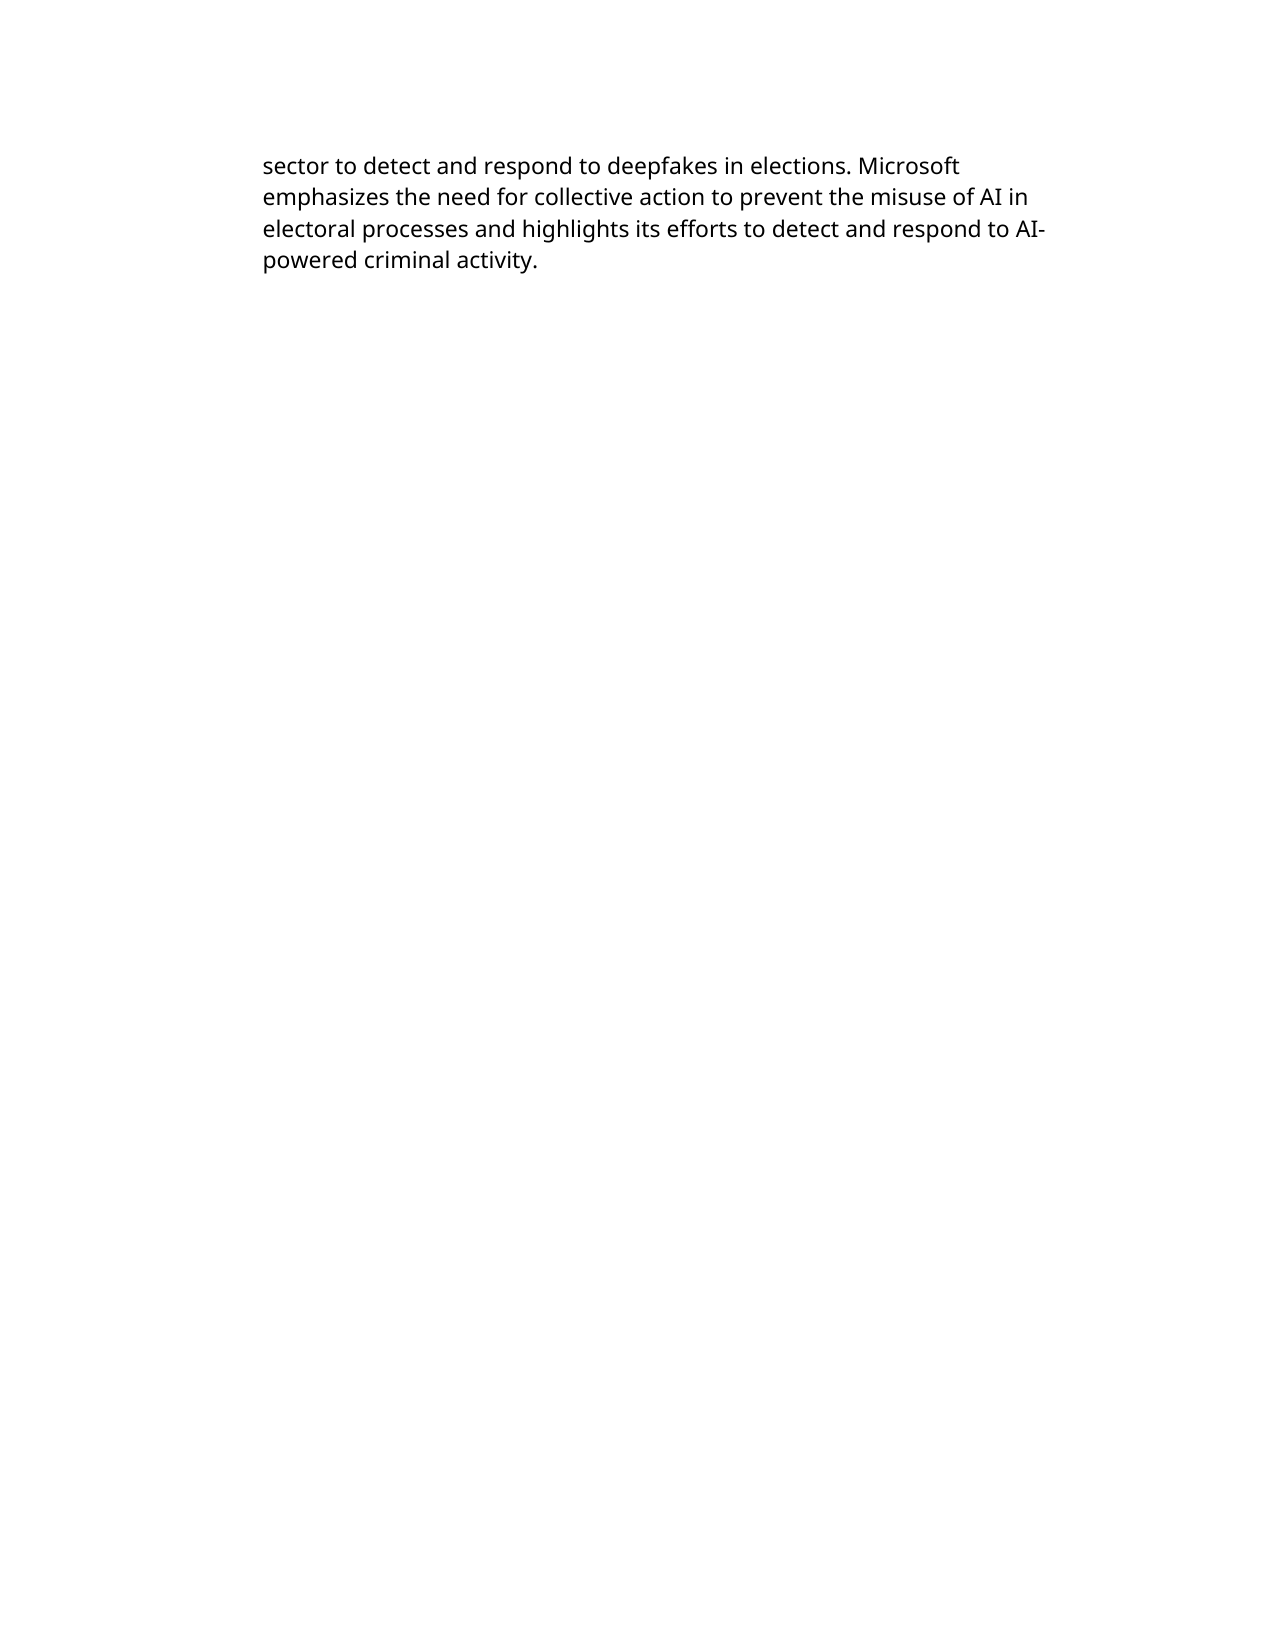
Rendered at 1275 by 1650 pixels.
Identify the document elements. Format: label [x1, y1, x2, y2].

list [225, 150, 1087, 275]
